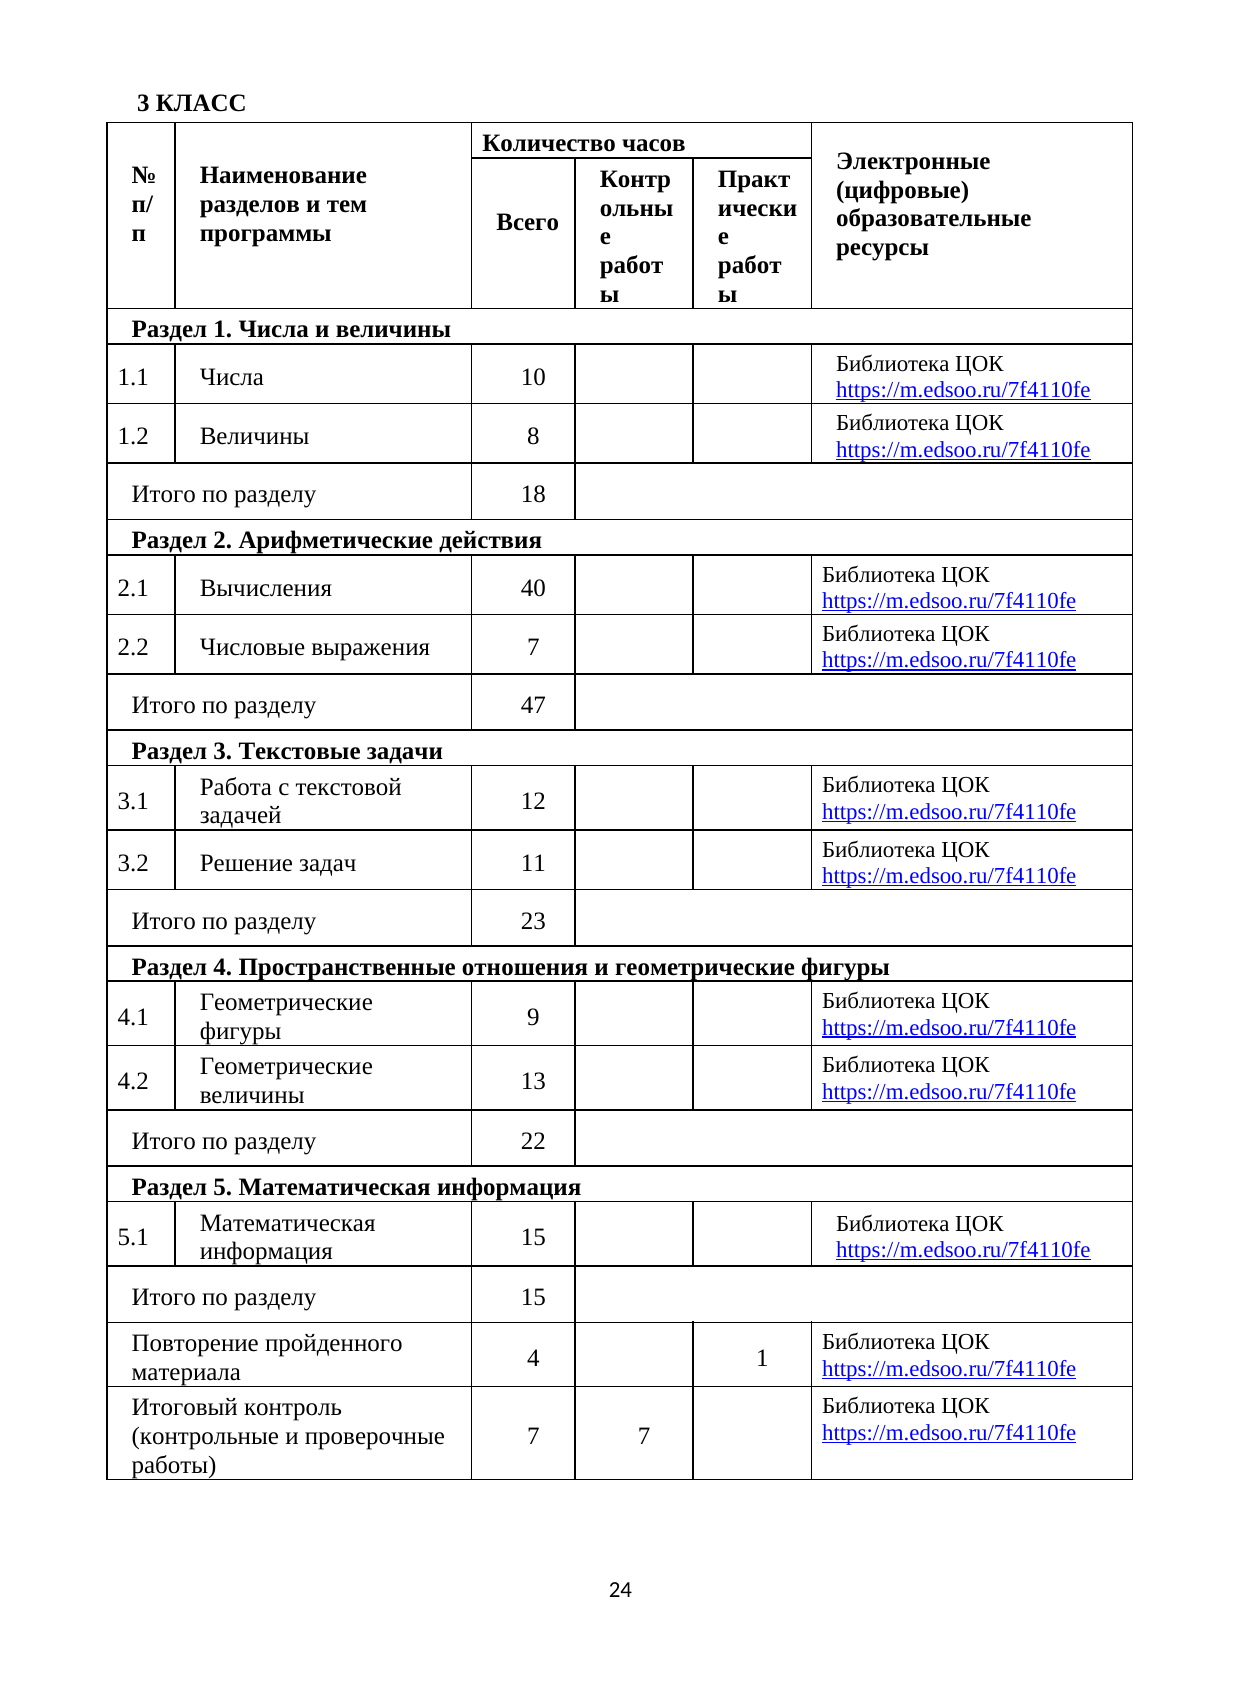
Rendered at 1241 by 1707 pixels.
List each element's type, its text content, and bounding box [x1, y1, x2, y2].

table_cell 1.1 [108, 345, 174, 403]
table_header Электронные (цифровые) образовательные ресурсы [812, 123, 1132, 308]
table_cell [694, 766, 811, 829]
table_cell 4.2 [108, 1046, 174, 1109]
table_cell [694, 1202, 811, 1265]
table_cell 7 [576, 1387, 692, 1479]
table_cell [576, 1046, 692, 1109]
table_cell Итого по разделу [108, 890, 471, 945]
table_cell [694, 556, 811, 613]
table_cell [576, 345, 692, 403]
table_cell Раздел 2. Арифметические действия [108, 520, 1132, 554]
table_cell Итого по разделу [108, 464, 471, 518]
table_cell [576, 831, 692, 888]
table_cell 11 [472, 831, 574, 888]
table_cell Итого по разделу [108, 1111, 471, 1165]
table_cell Библиотека ЦОК https://m.edsoo.ru/7f4110fe [812, 766, 1132, 829]
table_cell Практические работы [694, 159, 811, 308]
table_cell Раздел 4. Пространственные отношения и геометрические фигуры [108, 947, 1132, 980]
table_cell Контрольные работы [576, 159, 692, 308]
table_cell Библиотека ЦОК https://m.edsoo.ru/7f4110fe [812, 831, 1132, 888]
table_cell 4 [472, 1323, 574, 1386]
table_cell Библиотека ЦОК https://m.edsoo.ru/7f4110fe [812, 556, 1132, 613]
table_cell Библиотека ЦОК https://m.edsoo.ru/7f4110fe [812, 1323, 1132, 1386]
table_cell [576, 982, 692, 1045]
table_cell [694, 615, 811, 673]
text 3 КЛАСС [131, 88, 1122, 117]
table_cell 1.2 [108, 404, 174, 462]
table_cell 15 [472, 1202, 574, 1265]
table_cell [694, 982, 811, 1045]
table_header Наименование разделов и тем программы [176, 123, 471, 308]
table_cell 1 [694, 1323, 811, 1386]
table_cell Библиотека ЦОК https://m.edsoo.ru/7f4110fe [812, 615, 1132, 673]
table_cell Библиотека ЦОК https://m.edsoo.ru/7f4110fe [812, 1387, 1132, 1479]
table_cell Библиотека ЦОК https://m.edsoo.ru/7f4110fe [812, 1046, 1132, 1109]
table_cell 2.1 [108, 556, 174, 613]
table_cell Числовые выражения [176, 615, 471, 673]
table_cell [694, 345, 811, 403]
table_cell [694, 831, 811, 888]
table_cell Числа [176, 345, 471, 403]
table_cell Итого по разделу [108, 1267, 471, 1321]
table_cell [576, 556, 692, 613]
table_cell [576, 1202, 692, 1265]
table_cell 23 [472, 890, 574, 945]
table_cell Работа с текстовой задачей [176, 766, 471, 829]
table_header № п/п [108, 123, 174, 308]
table_cell 3.2 [108, 831, 174, 888]
table_cell Библиотека ЦОК https://m.edsoo.ru/7f4110fe [812, 1202, 1132, 1265]
table_cell [576, 675, 1132, 729]
table_cell Решение задач [176, 831, 471, 888]
table_cell [576, 464, 1132, 518]
table_cell Библиотека ЦОК https://m.edsoo.ru/7f4110fe [812, 404, 1132, 462]
table_cell 7 [472, 615, 574, 673]
table_cell 3.1 [108, 766, 174, 829]
table_header Количество часов [472, 123, 811, 157]
table_cell [576, 766, 692, 829]
table_cell 12 [472, 766, 574, 829]
table_cell 8 [472, 404, 574, 462]
table_cell 10 [472, 345, 574, 403]
table_cell Повторение пройденного материала [108, 1323, 471, 1386]
table_cell [576, 1323, 692, 1386]
table_cell Математическая информация [176, 1202, 471, 1265]
table_cell 9 [472, 982, 574, 1045]
table_cell 5.1 [108, 1202, 174, 1265]
table_cell Раздел 3. Текстовые задачи [108, 731, 1132, 765]
table_cell 4.1 [108, 982, 174, 1045]
table_cell 7 [472, 1387, 574, 1479]
table_cell Вычисления [176, 556, 471, 613]
table_cell Итого по разделу [108, 675, 471, 729]
table_cell Величины [176, 404, 471, 462]
table_cell 13 [472, 1046, 574, 1109]
table_cell 15 [472, 1267, 574, 1321]
table_cell Всего [472, 159, 574, 308]
table_cell [576, 615, 692, 673]
table_cell Раздел 1. Числа и величины [108, 309, 1132, 343]
table_cell Библиотека ЦОК https://m.edsoo.ru/7f4110fe [812, 982, 1132, 1045]
table_cell [694, 1046, 811, 1109]
table_cell 47 [472, 675, 574, 729]
table_cell [576, 890, 1132, 945]
table_cell [576, 404, 692, 462]
table_cell Геометрические фигуры [176, 982, 471, 1045]
table_cell Геометрические величины [176, 1046, 471, 1109]
table_cell Итоговый контроль (контрольные и проверочные работы) [108, 1387, 471, 1479]
table_cell 18 [472, 464, 574, 518]
table_cell Библиотека ЦОК https://m.edsoo.ru/7f4110fe [812, 345, 1132, 403]
table_cell [694, 1387, 811, 1479]
table_cell 40 [472, 556, 574, 613]
table_cell 22 [472, 1111, 574, 1165]
table_cell [576, 1111, 1132, 1165]
table_cell [576, 1267, 1132, 1321]
table_cell 2.2 [108, 615, 174, 673]
table_cell [694, 404, 811, 462]
table_cell Раздел 5. Математическая информация [108, 1167, 1132, 1201]
